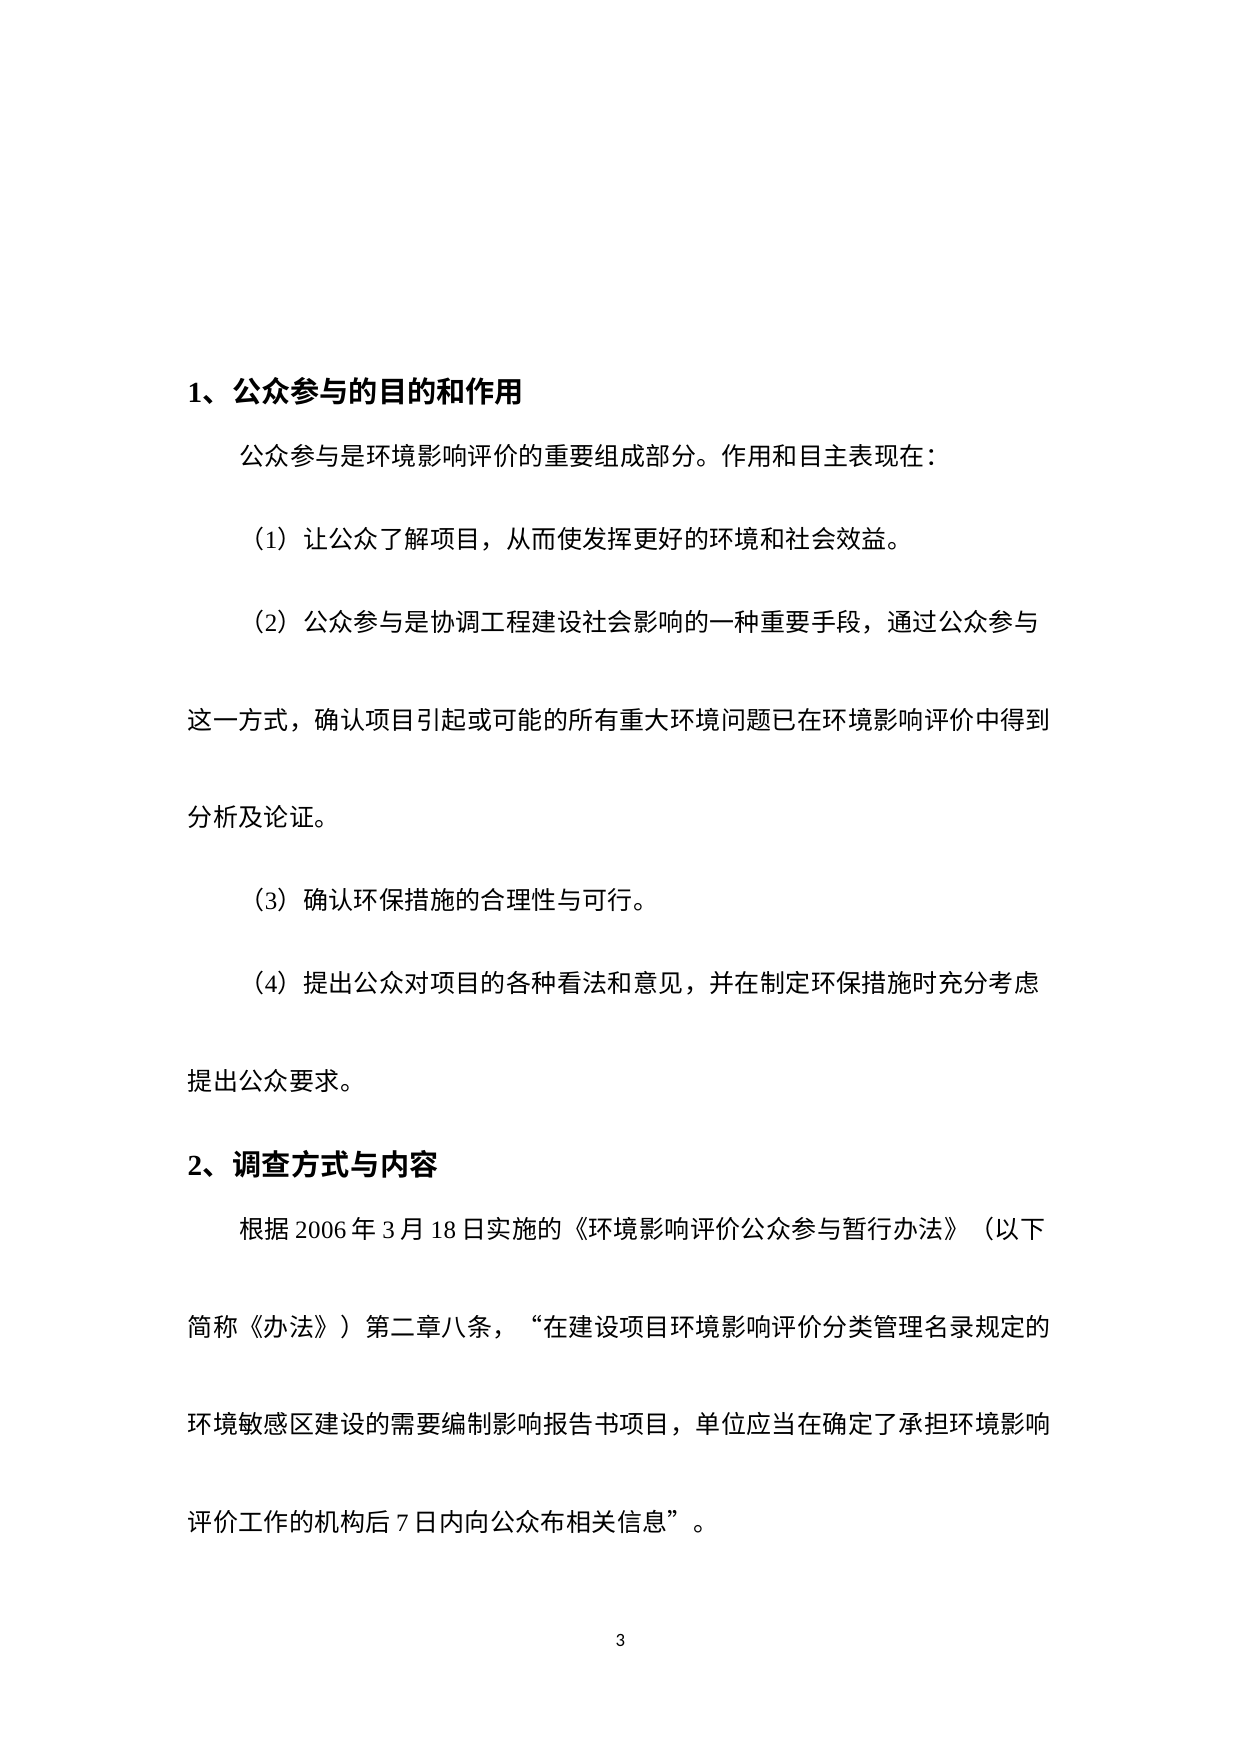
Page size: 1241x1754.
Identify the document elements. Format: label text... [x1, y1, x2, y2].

text 2、调查方式与内容 [187, 1130, 1053, 1195]
text 根据2006年3月18日实施的《环境影响评价公众参与暂行办法》（以下简称《办法》）第二章八条，“在建设项目环境影响评价分类管理名录规定的环境敏感区建设的需要编制影响报告书项目，单位应当在确定了承担环境影响评价工作的机构后7日内向公众布相关信息”。 [187, 1195, 1053, 1553]
text （4）提出公众对项目的各种看法和意见，并在制定环保措施时充分考虑提出公众要求。 [187, 949, 1053, 1112]
text （3）确认环保措施的合理性与可行。 [187, 866, 1053, 931]
text （2）公众参与是协调工程建设社会影响的一种重要手段，通过公众参与这一方式，确认项目引起或可能的所有重大环境问题已在环境影响评价中得到分析及论证。 [187, 588, 1053, 848]
text （1）让公众了解项目，从而使发挥更好的环境和社会效益。 [187, 505, 1053, 570]
text 公众参与是环境影响评价的重要组成部分。作用和目主表现在： [187, 422, 1053, 487]
text 1、公众参与的目的和作用 [187, 357, 1053, 422]
